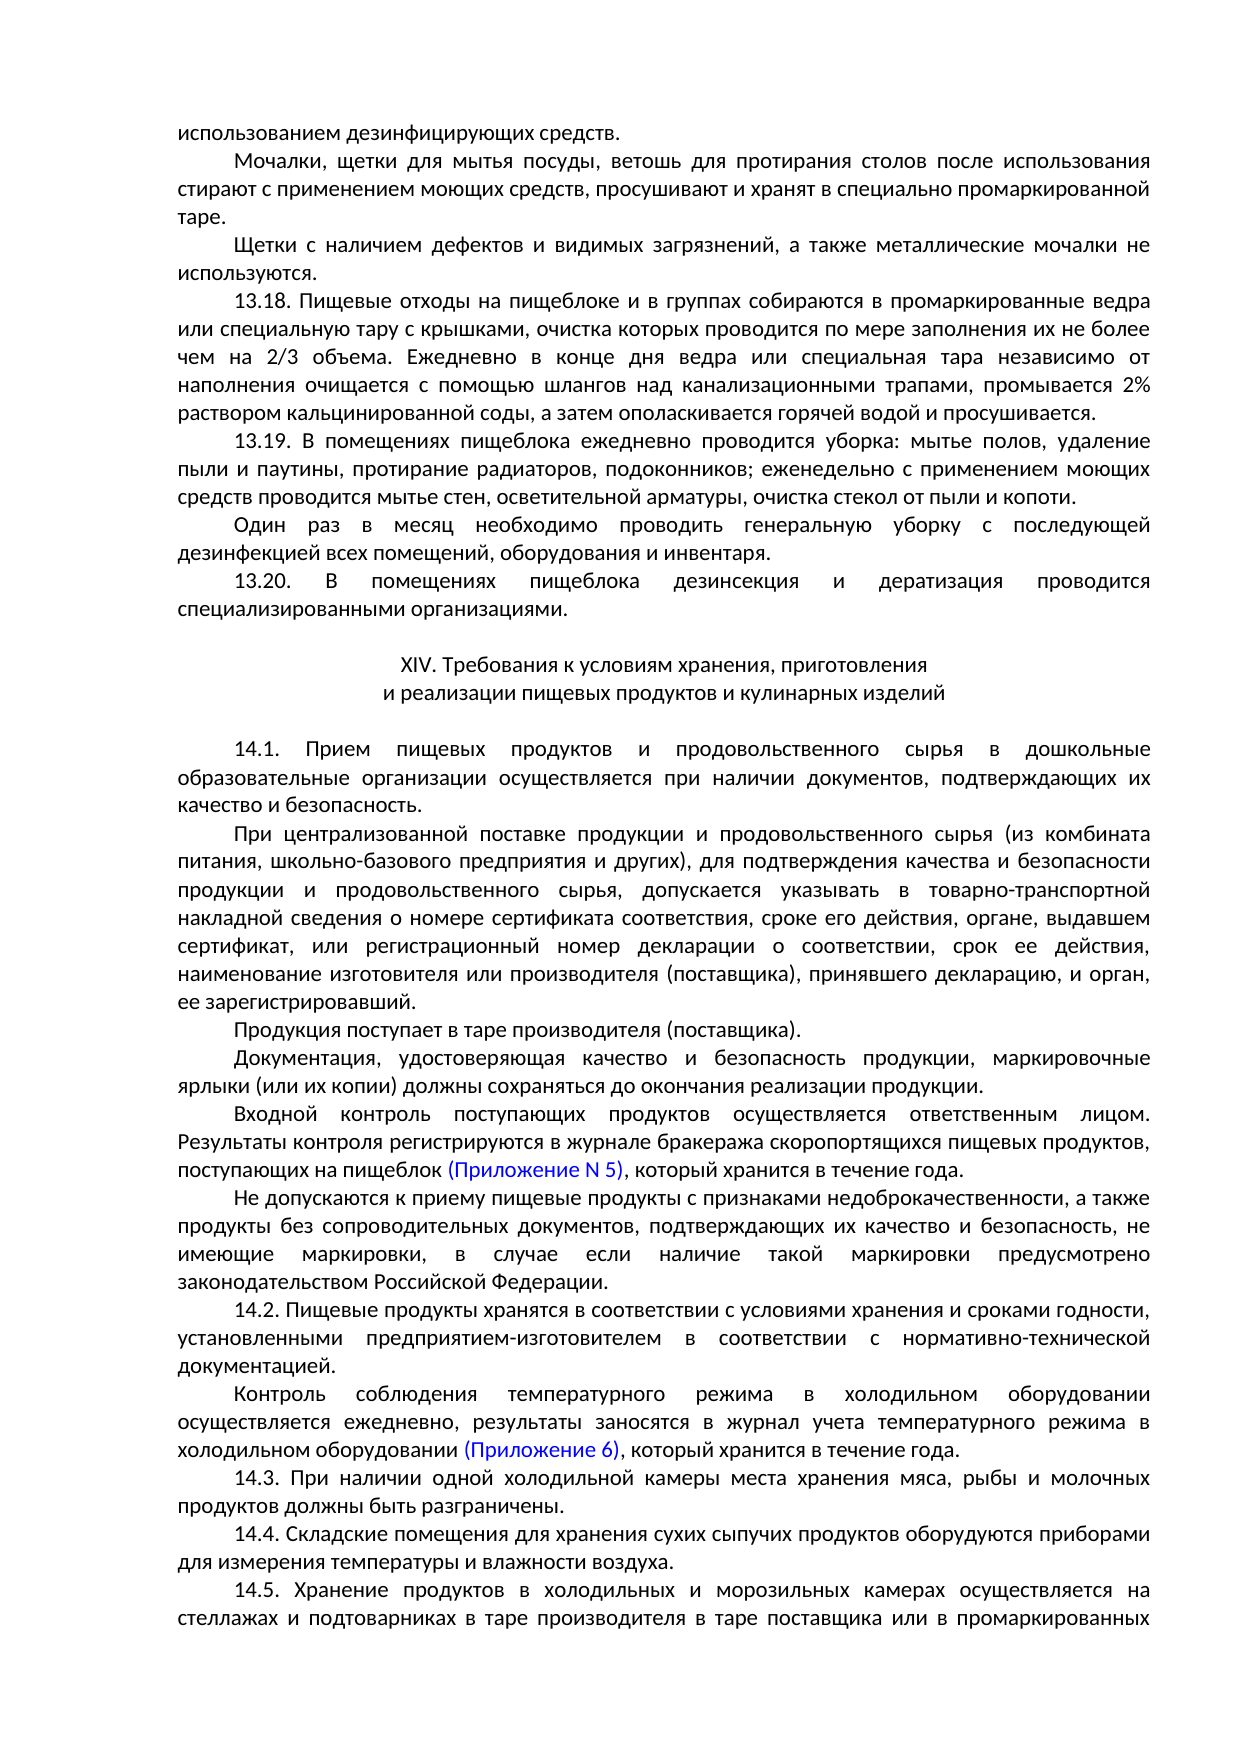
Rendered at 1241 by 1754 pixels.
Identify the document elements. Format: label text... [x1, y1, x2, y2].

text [177, 118, 1152, 146]
text 13.20. В помещениях пищеблока дезинсекция и дератизация проводится специализированными организациями. [177, 566, 1152, 622]
text 14.2. Пищевые продукты хранятся в соответствии с условиями хранения и сроками годности, установленными предприятием-изготовителем в соответствии с нормативно-технической документацией. [177, 1295, 1152, 1379]
text Продукция поступает в таре производителя (поставщика). [177, 1015, 1152, 1043]
text 13.18. Пищевые отходы на пищеблоке и в группах собираются в промаркированные ведра или специальную тару с крышками, очистка которых проводится по мере заполнения их не более чем на 2/3 объема. Ежедневно в конце дня ведра или специальная тара независимо от наполнения очищается с помощью шлангов над канализационными трапами, промывается 2% раствором кальцинированной соды, а затем ополаскивается горячей водой и просушивается. [177, 286, 1152, 426]
text Не допускаются к приему пищевые продукты с признаками недоброкачественности, а также продукты без сопроводительных документов, подтверждающих их качество и безопасность, не имеющие маркировки, в случае если наличие такой маркировки предусмотрено законодательством Российской Федерации. [177, 1183, 1152, 1295]
text XIV. Требования к условиям хранения, приготовления [177, 651, 1152, 678]
text 14.3. При наличии одной холодильной камеры места хранения мяса, рыбы и молочных продуктов должны быть разграничены. [177, 1463, 1152, 1519]
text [177, 1575, 1152, 1631]
text 14.4. Складские помещения для хранения сухих сыпучих продуктов оборудуются приборами для измерения температуры и влажности воздуха. [177, 1519, 1152, 1575]
text 13.19. В помещениях пищеблока ежедневно проводится уборка: мытье полов, удаление пыли и паутины, протирание радиаторов, подоконников; еженедельно с применением моющих средств проводится мытье стен, осветительной арматуры, очистка стекол от пыли и копоти. [177, 426, 1152, 510]
text При централизованной поставке продукции и продовольственного сырья (из комбината питания, школьно-базового предприятия и других), для подтверждения качества и безопасности продукции и продовольственного сырья, допускается указывать в товарно-транспортной накладной сведения о номере сертификата соответствия, сроке его действия, органе, выдавшем сертификат, или регистрационный номер декларации о соответствии, срок ее действия, наименование изготовителя или производителя (поставщика), принявшего декларацию, и орган, ее зарегистрировавший. [177, 819, 1152, 1015]
text Один раз в месяц необходимо проводить генеральную уборку с последующей дезинфекцией всех помещений, оборудования и инвентаря. [177, 510, 1152, 566]
text Документация, удостоверяющая качество и безопасность продукции, маркировочные ярлыки (или их копии) должны сохраняться до окончания реализации продукции. [177, 1043, 1152, 1099]
text Входной контроль поступающих продуктов осуществляется ответственным лицом. Результаты контроля регистрируются в журнале бракеража скоропортящихся пищевых продуктов, поступающих на пищеблок (Приложение N 5), который хранится в течение года. [177, 1099, 1152, 1183]
text Мочалки, щетки для мытья посуды, ветошь для протирания столов после использования стирают с применением моющих средств, просушивают и хранят в специально промаркированной таре. [177, 146, 1152, 230]
text 14.1. Прием пищевых продуктов и продовольственного сырья в дошкольные образовательные организации осуществляется при наличии документов, подтверждающих их качество и безопасность. [177, 734, 1152, 819]
text Щетки с наличием дефектов и видимых загрязнений, а также металлические мочалки не используются. [177, 230, 1152, 286]
text Контроль соблюдения температурного режима в холодильном оборудовании осуществляется ежедневно, результаты заносятся в журнал учета температурного режима в холодильном оборудовании (Приложение 6), который хранится в течение года. [177, 1379, 1152, 1463]
text и реализации пищевых продуктов и кулинарных изделий [177, 678, 1152, 707]
